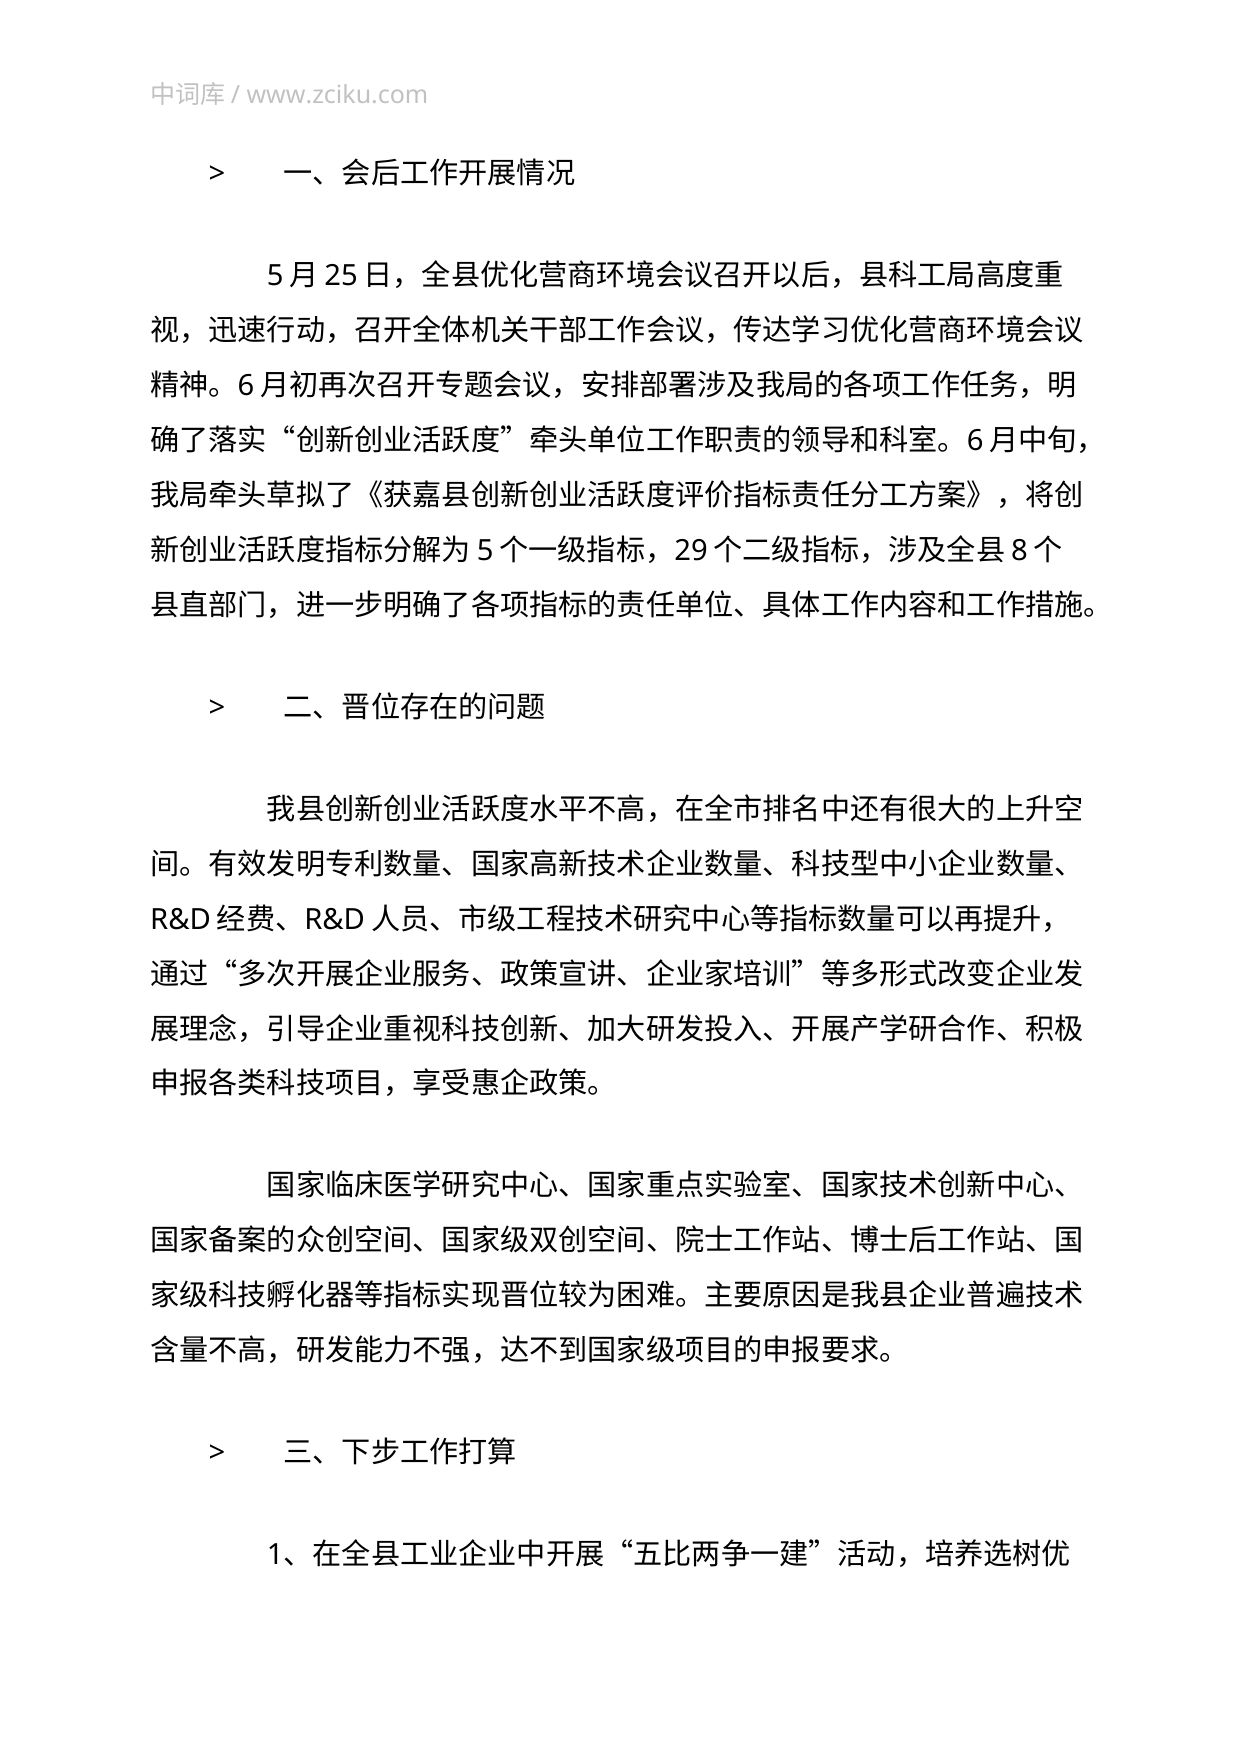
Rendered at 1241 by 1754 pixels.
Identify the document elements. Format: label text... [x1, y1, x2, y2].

text 国家临床医学研究中心、国家重点实验室、国家技术创新中心、国家备案的众创空间、国家级双创空间、院士工作站、博士后工作站、国家级科技孵化器等指标实现晋位较为困难。主要原因是我县企业普遍技术含量不高，研发能力不强，达不到国家级项目的申报要求。 [150, 1162, 1090, 1369]
text > 三、下步工作打算 [150, 1428, 1090, 1471]
text 5月25日，全县优化营商环境会议召开以后，县科工局高度重视，迅速行动，召开全体机关干部工作会议，传达学习优化营商环境会议精神。6月初再次召开专题会议，安排部署涉及我局的各项工作任务，明确了落实“创新创业活跃度”牵头单位工作职责的领导和科室。6月中旬，我局牵头草拟了《获嘉县创新创业活跃度评价指标责任分工方案》，将创新创业活跃度指标分解为5个一级指标，29个二级指标，涉及全县8个县直部门，进一步明确了各项指标的责任单位、具体工作内容和工作措施。 [150, 252, 1090, 624]
text > 二、晋位存在的问题 [150, 683, 1090, 726]
text > 一、会后工作开展情况 [150, 150, 1090, 192]
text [150, 1530, 1090, 1573]
text 我县创新创业活跃度水平不高，在全市排名中还有很大的上升空间。有效发明专利数量、国家高新技术企业数量、科技型中小企业数量、R&D经费、R&D人员、市级工程技术研究中心等指标数量可以再提升，通过“多次开展企业服务、政策宣讲、企业家培训”等多形式改变企业发展理念，引导企业重视科技创新、加大研发投入、开展产学研合作、积极申报各类科技项目，享受惠企政策。 [150, 786, 1090, 1102]
